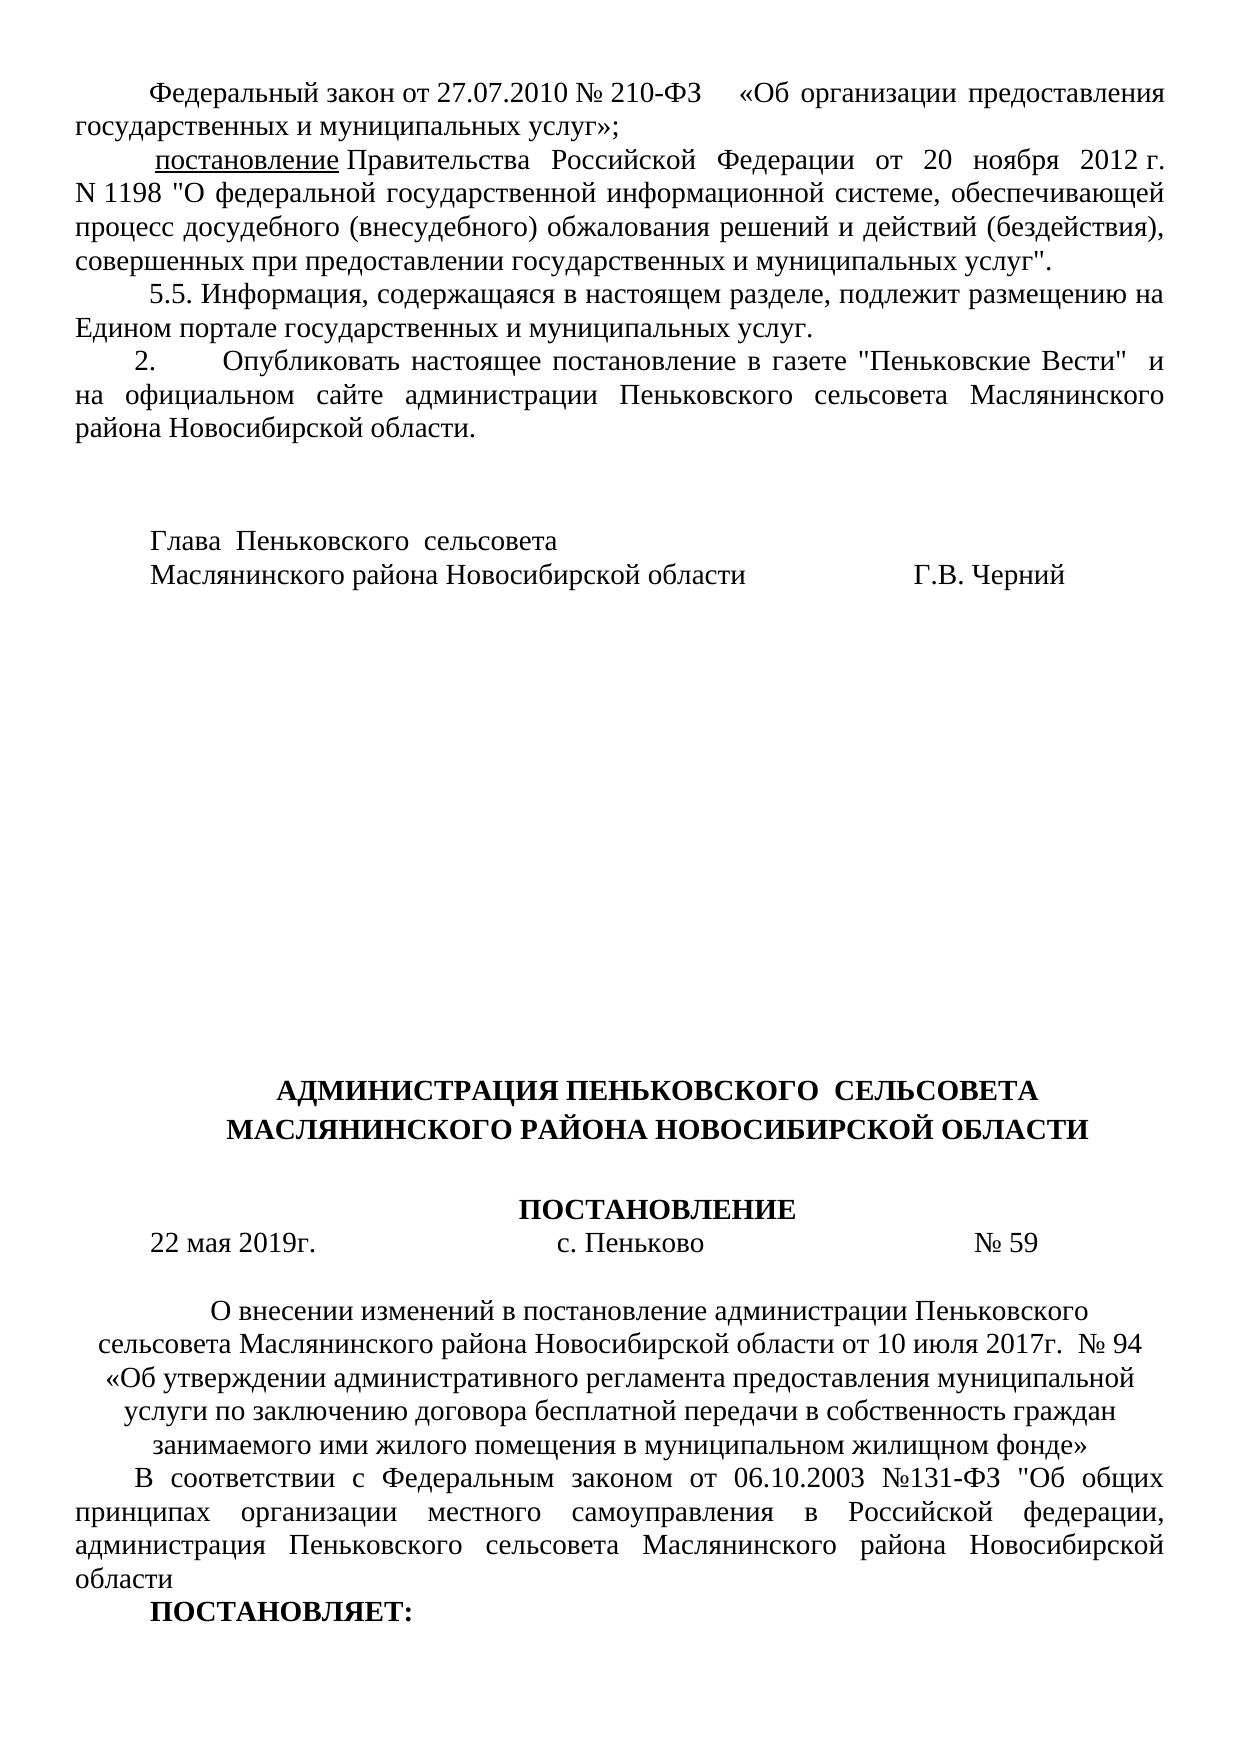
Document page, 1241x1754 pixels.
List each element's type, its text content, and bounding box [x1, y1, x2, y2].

list 2. Опубликовать настоящее постановление в газете "Пеньковские Вести" и на официальном сайте администрации Пеньковского сельсовета Маслянинского района Новосибирской области. [75, 343, 1165, 444]
text Маслянинского района Новосибирской области Г.В. Черний [75, 557, 1165, 591]
text ПОСТАНОВЛЕНИЕ [75, 1192, 1165, 1226]
text 5.5. Информация, содержащаяся в настоящем разделе, подлежит размещению на Едином портале государственных и муниципальных услуг. [75, 276, 1165, 343]
text Федеральный закон от 27.07.2010 № 210-ФЗ «Об организации предоставления государственных и муниципальных услуг»; [75, 75, 1165, 142]
text В соответствии с Федеральным законом от 06.10.2003 №131-ФЗ "Об общих принципах организации местного самоуправления в Российской федерации, администрация Пеньковского сельсовета Маслянинского района Новосибирской области [75, 1460, 1165, 1594]
text Глава Пеньковского сельсовета [75, 523, 1165, 557]
text ПОСТАНОВЛЯЕТ: [75, 1594, 1165, 1628]
text АДМИНИСТРАЦИЯ ПЕНЬКОВСКОГО СЕЛЬСОВЕТА [75, 1073, 1165, 1106]
text 22 мая 2019г. с. Пеньково № 59 [75, 1226, 1165, 1259]
text МАСЛЯНИНСКОГО РАЙОНА НОВОСИБИРСКОЙ ОБЛАСТИ [75, 1112, 1165, 1146]
text О внесении изменений в постановление администрации Пеньковского сельсовета Маслянинского района Новосибирской области от 10 июля 2017г. № 94 «Об утверждении административного регламента предоставления муниципальной услуги по заключению договора бесплатной передачи в собственность граждан занимаемого ими жилого помещения в муниципальном жилищном фонде» [75, 1293, 1165, 1460]
text постановление Правительства Российской Федерации от 20 ноября 2012 г. N 1198 "О федеральной государственной информационной системе, обеспечивающей процесс досудебного (внесудебного) обжалования решений и действий (бездействия), совершенных при предоставлении государственных и муниципальных услуг". [75, 142, 1165, 276]
